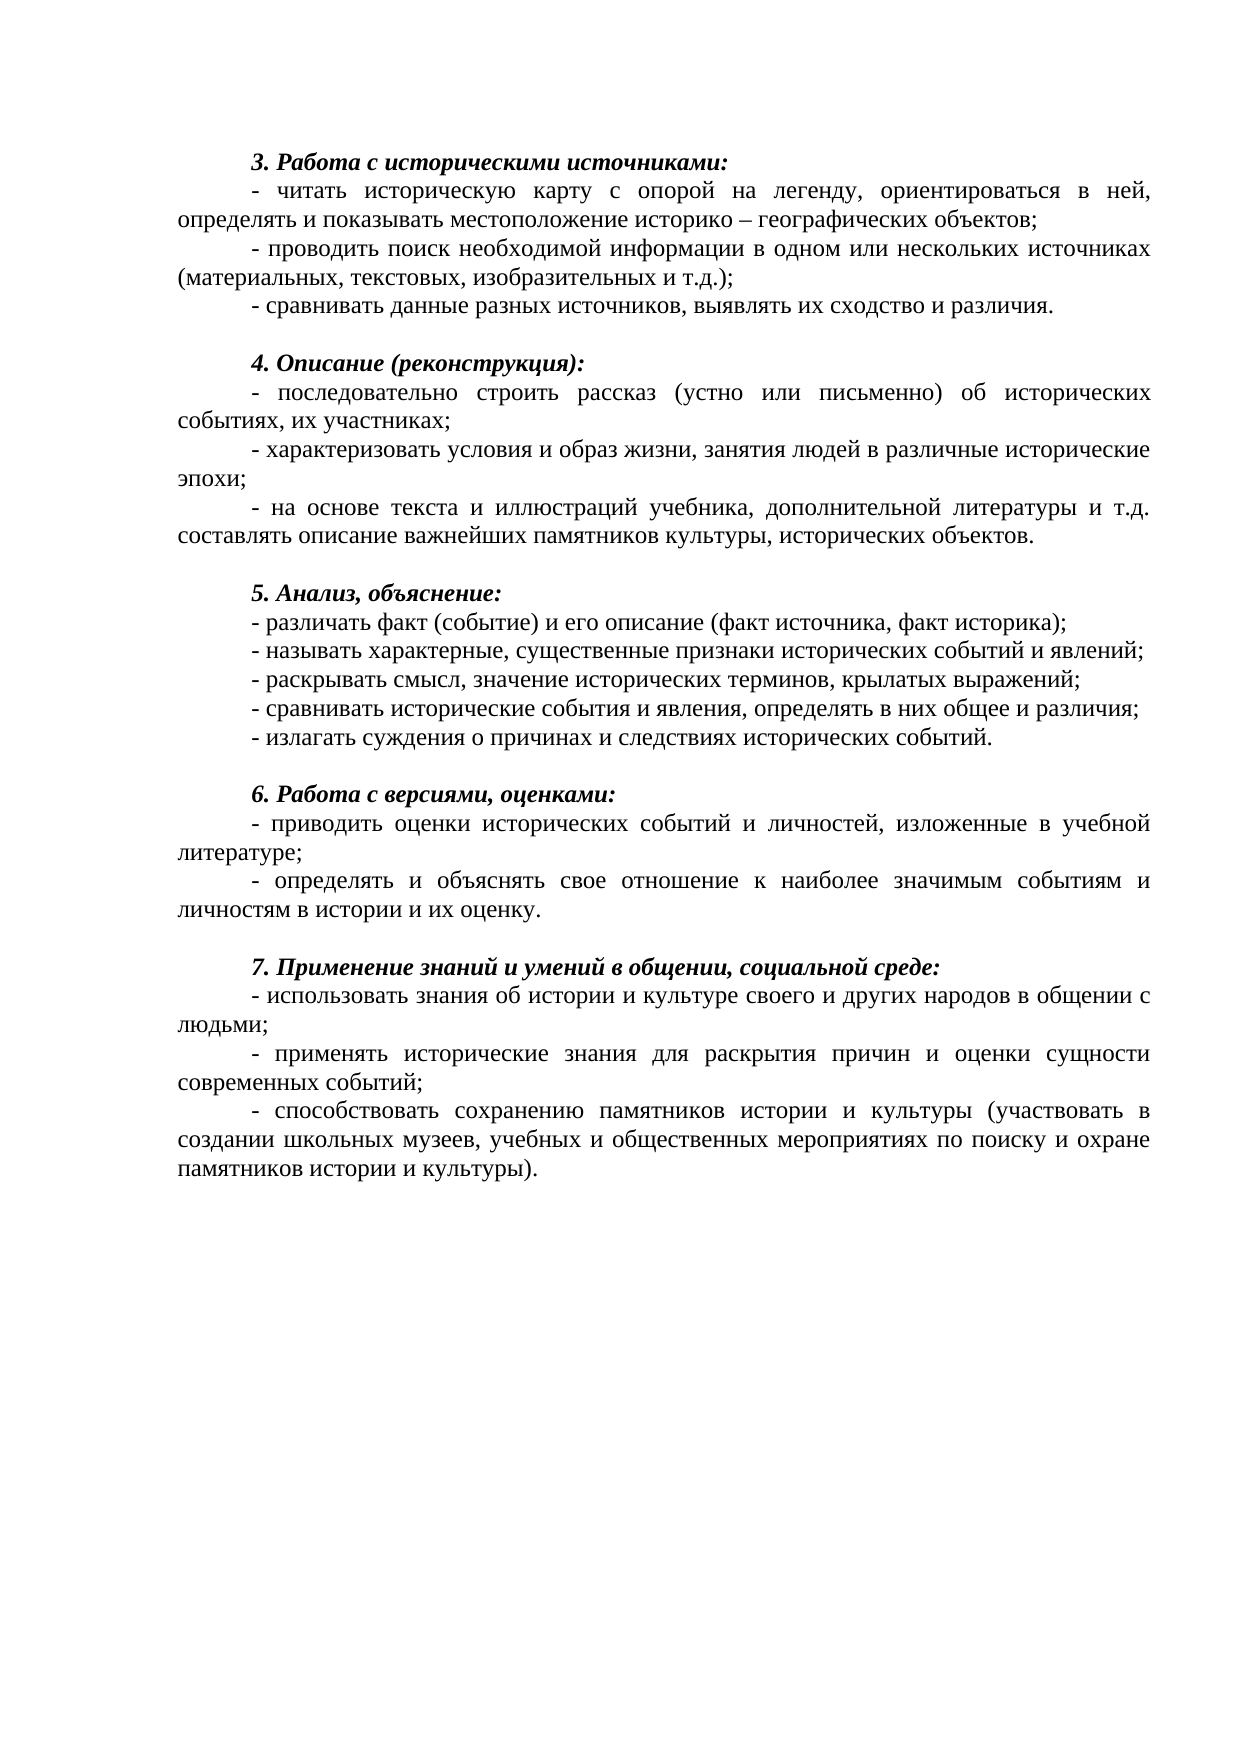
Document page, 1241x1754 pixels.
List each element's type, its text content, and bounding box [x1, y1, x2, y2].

text - различать факт (событие) и его описание (факт источника, факт историка); [177, 607, 1152, 636]
text 6. Работа с версиями, оценками: [177, 779, 1152, 808]
text - проводить поиск необходимой информации в одном или нескольких источниках (материальных, текстовых, изобразительных и т.д.); [177, 233, 1152, 291]
text - последовательно строить рассказ (устно или письменно) об исторических событиях, их участниках; [177, 377, 1152, 434]
text - на основе текста и иллюстраций учебника, дополнительной литературы и т.д. составлять описание важнейших памятников культуры, исторических объектов. [177, 492, 1152, 549]
text 4. Описание (реконструкция): [177, 348, 1152, 377]
text - раскрывать смысл, значение исторических терминов, крылатых выражений; [177, 664, 1152, 693]
text - способствовать сохранению памятников истории и культуры (участвовать в создании школьных музеев, учебных и общественных мероприятиях по поиску и охране памятников истории и культуры). [177, 1096, 1152, 1182]
text - характеризовать условия и образ жизни, занятия людей в различные исторические эпохи; [177, 434, 1152, 492]
text - читать историческую карту с опорой на легенду, ориентироваться в ней, определять и показывать местоположение историко – географических объектов; [177, 176, 1152, 233]
text - определять и объяснять свое отношение к наиболее значимым событиям и личностям в истории и их оценку. [177, 866, 1152, 923]
text - использовать знания об истории и культуре своего и других народов в общении с людьми; [177, 981, 1152, 1038]
text 7. Применение знаний и умений в общении, социальной среде: [177, 952, 1152, 981]
text - сравнивать данные разных источников, выявлять их сходство и различия. [177, 291, 1152, 319]
text 5. Анализ, объяснение: [177, 578, 1152, 607]
text - называть характерные, существенные признаки исторических событий и явлений; [177, 636, 1152, 664]
text - приводить оценки исторических событий и личностей, изложенные в учебной литературе; [177, 808, 1152, 866]
text 3. Работа с историческими источниками: [177, 147, 1152, 176]
text - применять исторические знания для раскрытия причин и оценки сущности современных событий; [177, 1038, 1152, 1096]
text - излагать суждения о причинах и следствиях исторических событий. [177, 722, 1152, 751]
text - сравнивать исторические события и явления, определять в них общее и различия; [177, 693, 1152, 722]
